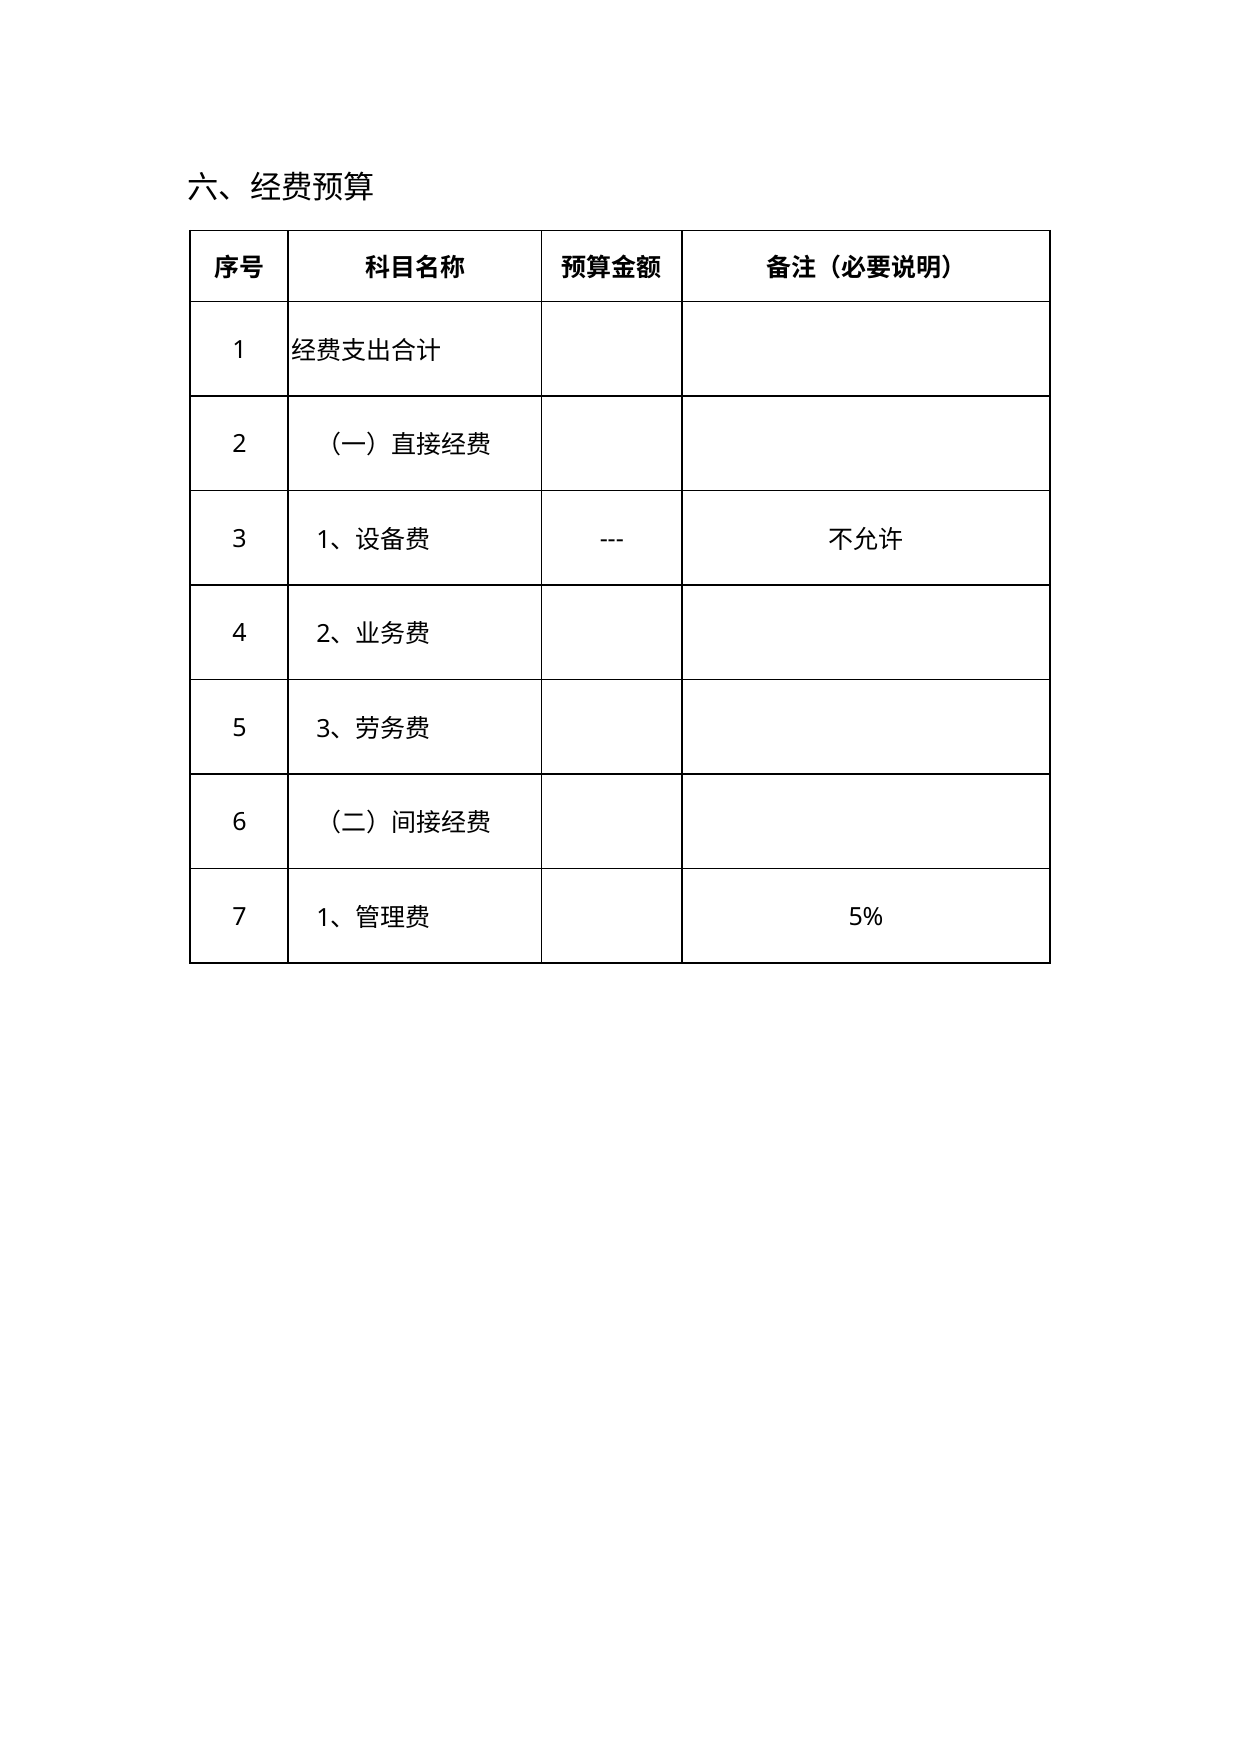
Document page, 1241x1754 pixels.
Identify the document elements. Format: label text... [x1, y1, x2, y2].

table_cell [683, 397, 1049, 489]
table_cell 1、管理费 [289, 869, 541, 962]
table_cell 5% [683, 869, 1049, 962]
table_header 预算金额 [542, 231, 681, 301]
table_header 科目名称 [289, 231, 541, 301]
table_cell [542, 397, 681, 489]
table_cell 经费支出合计 [289, 302, 541, 395]
table_cell [683, 586, 1049, 678]
table_header 序号 [191, 231, 287, 301]
table_cell （二）间接经费 [289, 775, 541, 867]
table_cell （一）直接经费 [289, 397, 541, 489]
table_cell [542, 869, 681, 962]
table_cell [542, 680, 681, 773]
table_cell --- [542, 491, 681, 584]
table_cell 4 [191, 586, 287, 678]
table_cell 7 [191, 869, 287, 962]
table_cell 3 [191, 491, 287, 584]
table_cell 2 [191, 397, 287, 489]
table_header 备注（必要说明） [683, 231, 1049, 301]
table_cell 1 [191, 302, 287, 395]
table_cell 5 [191, 680, 287, 773]
table_cell 6 [191, 775, 287, 867]
table_cell [542, 586, 681, 678]
text 六、经费预算 [187, 162, 1050, 207]
table_cell 3、劳务费 [289, 680, 541, 773]
table_cell [683, 775, 1049, 867]
table_cell [683, 680, 1049, 773]
table_cell [542, 775, 681, 867]
table_cell [683, 302, 1049, 395]
table_cell 2、业务费 [289, 586, 541, 678]
table_cell 不允许 [683, 491, 1049, 584]
table_cell [542, 302, 681, 395]
table_cell 1、设备费 [289, 491, 541, 584]
